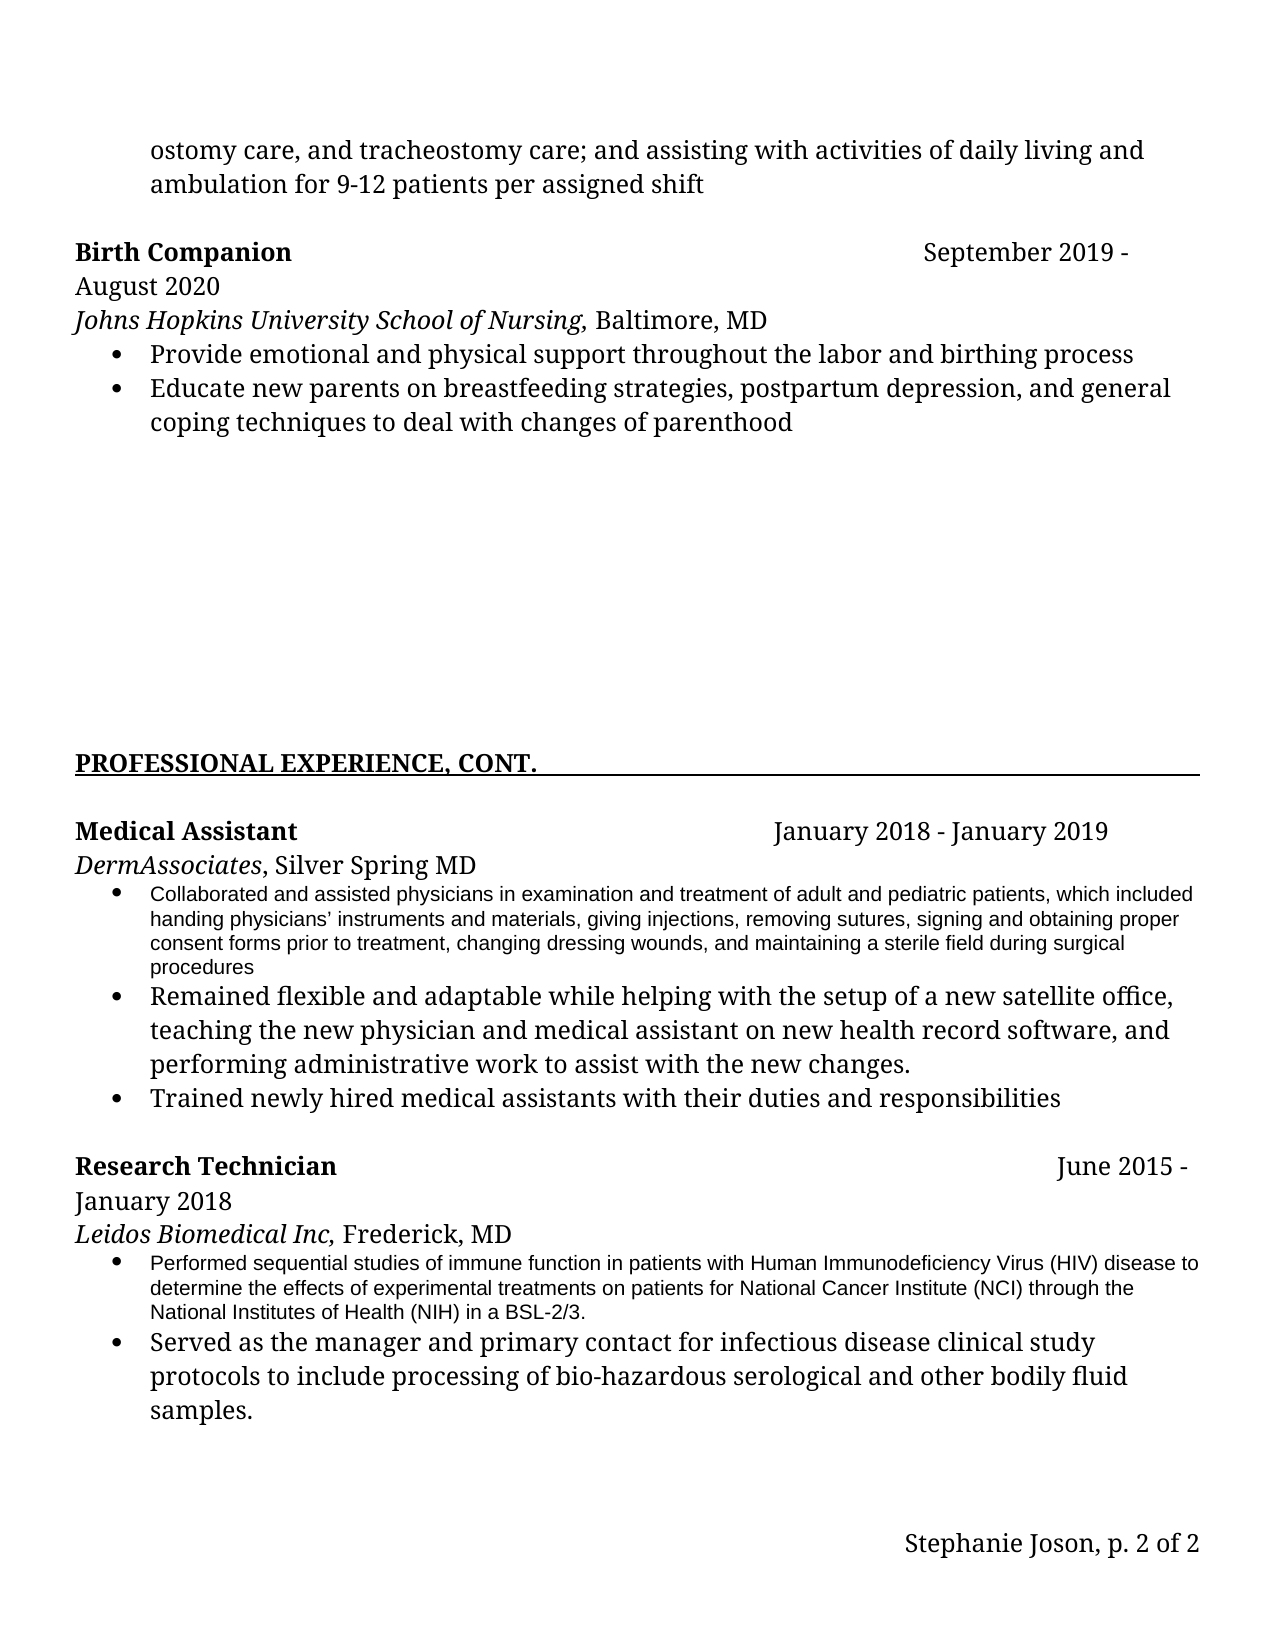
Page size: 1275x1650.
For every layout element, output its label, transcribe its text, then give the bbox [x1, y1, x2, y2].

text PROFESSIONAL EXPERIENCE, CONT. [75, 746, 1200, 774]
list Provide emotional and physical support throughout the labor and birthing process [112, 337, 1200, 371]
text Leidos Biomedical Inc, Frederick, MD [75, 1217, 1200, 1251]
text Johns Hopkins University School of Nursing, Baltimore, MD [75, 303, 1200, 337]
text Research Technician June 2015 - January 2018 [75, 1149, 1200, 1217]
text DermAssociates, Silver Spring MD [75, 848, 1200, 882]
list Educate new parents on breastfeeding strategies, postpartum depression, and general coping techniques to deal with changes of parenthood [112, 371, 1200, 439]
text Medical Assistant January 2018 - January 2019 [75, 814, 1200, 848]
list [112, 132, 1200, 201]
text Birth Companion September 2019 - August 2020 [75, 235, 1200, 303]
